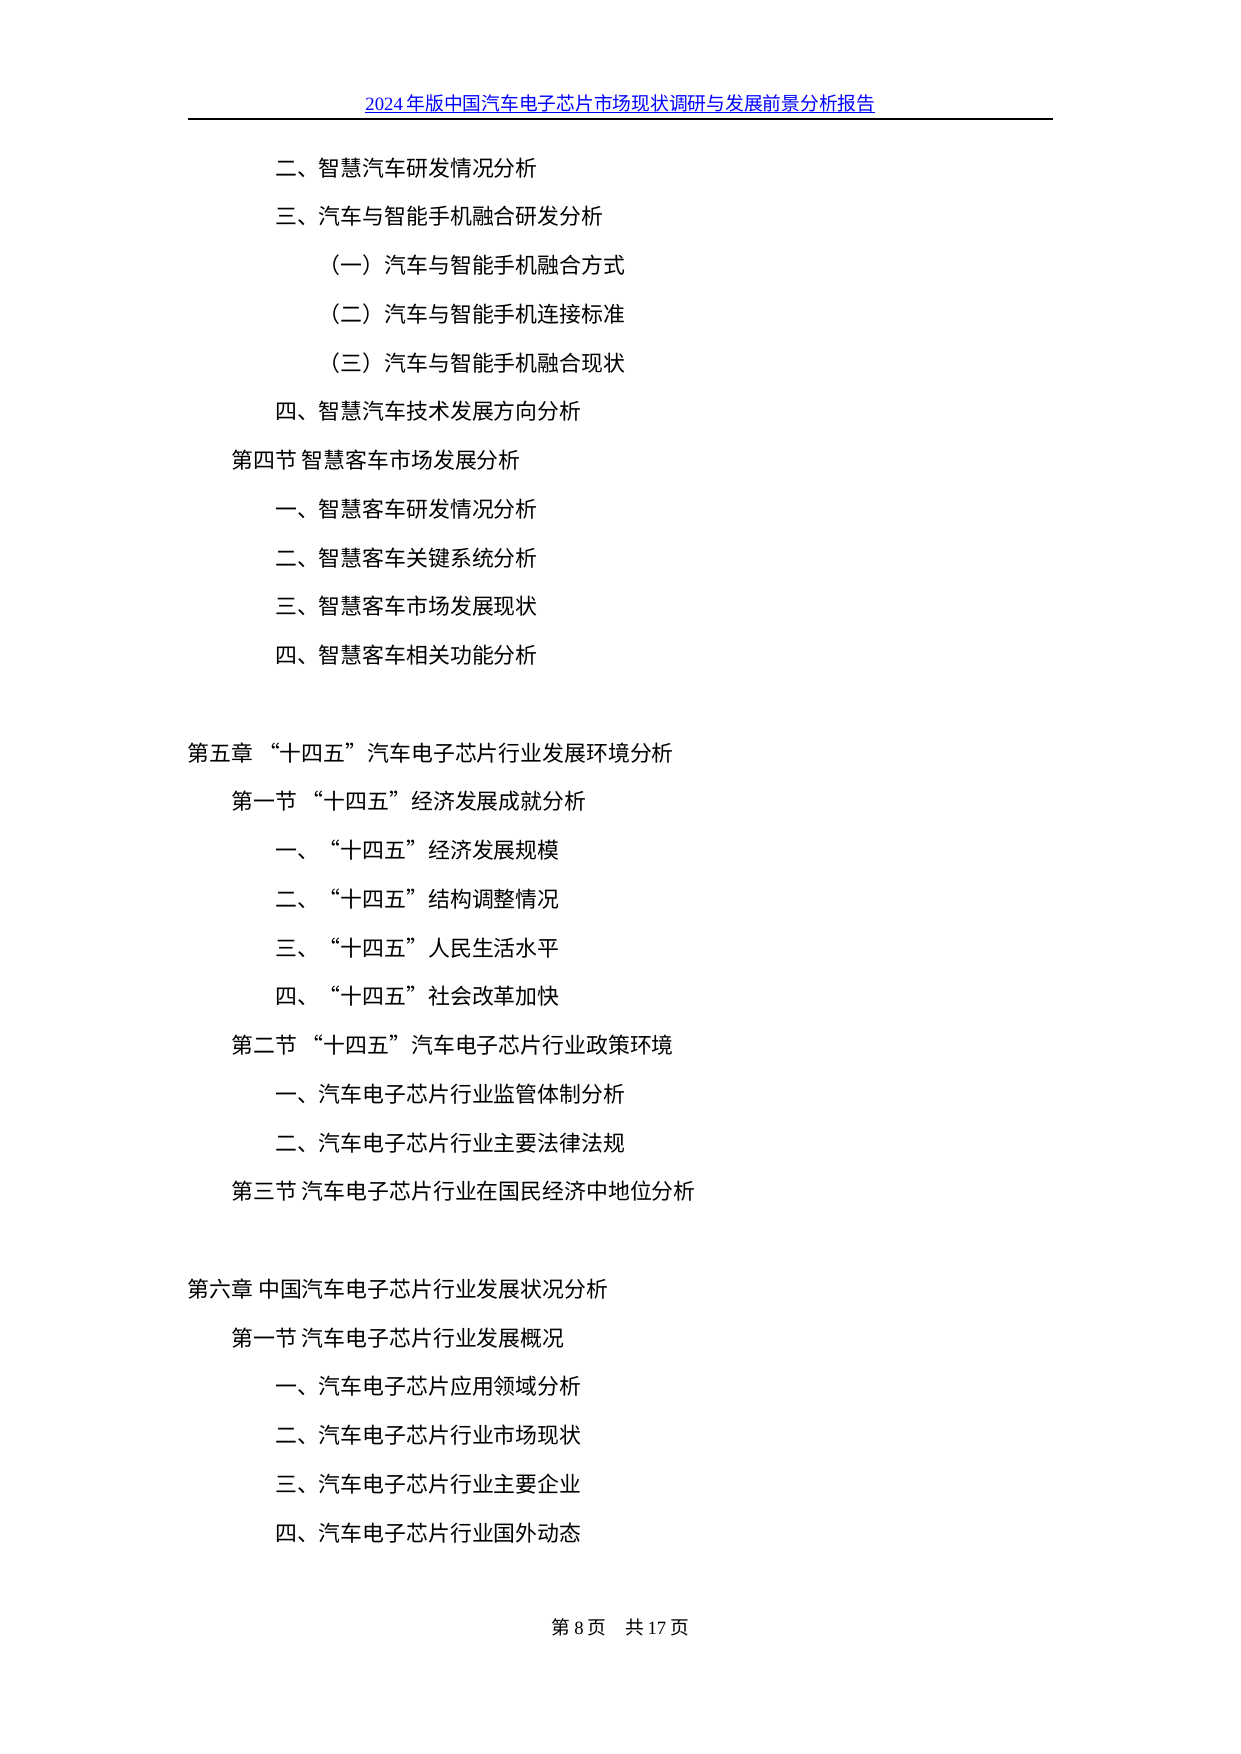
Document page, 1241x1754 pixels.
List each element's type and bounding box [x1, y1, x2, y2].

text [187, 150, 1053, 1548]
